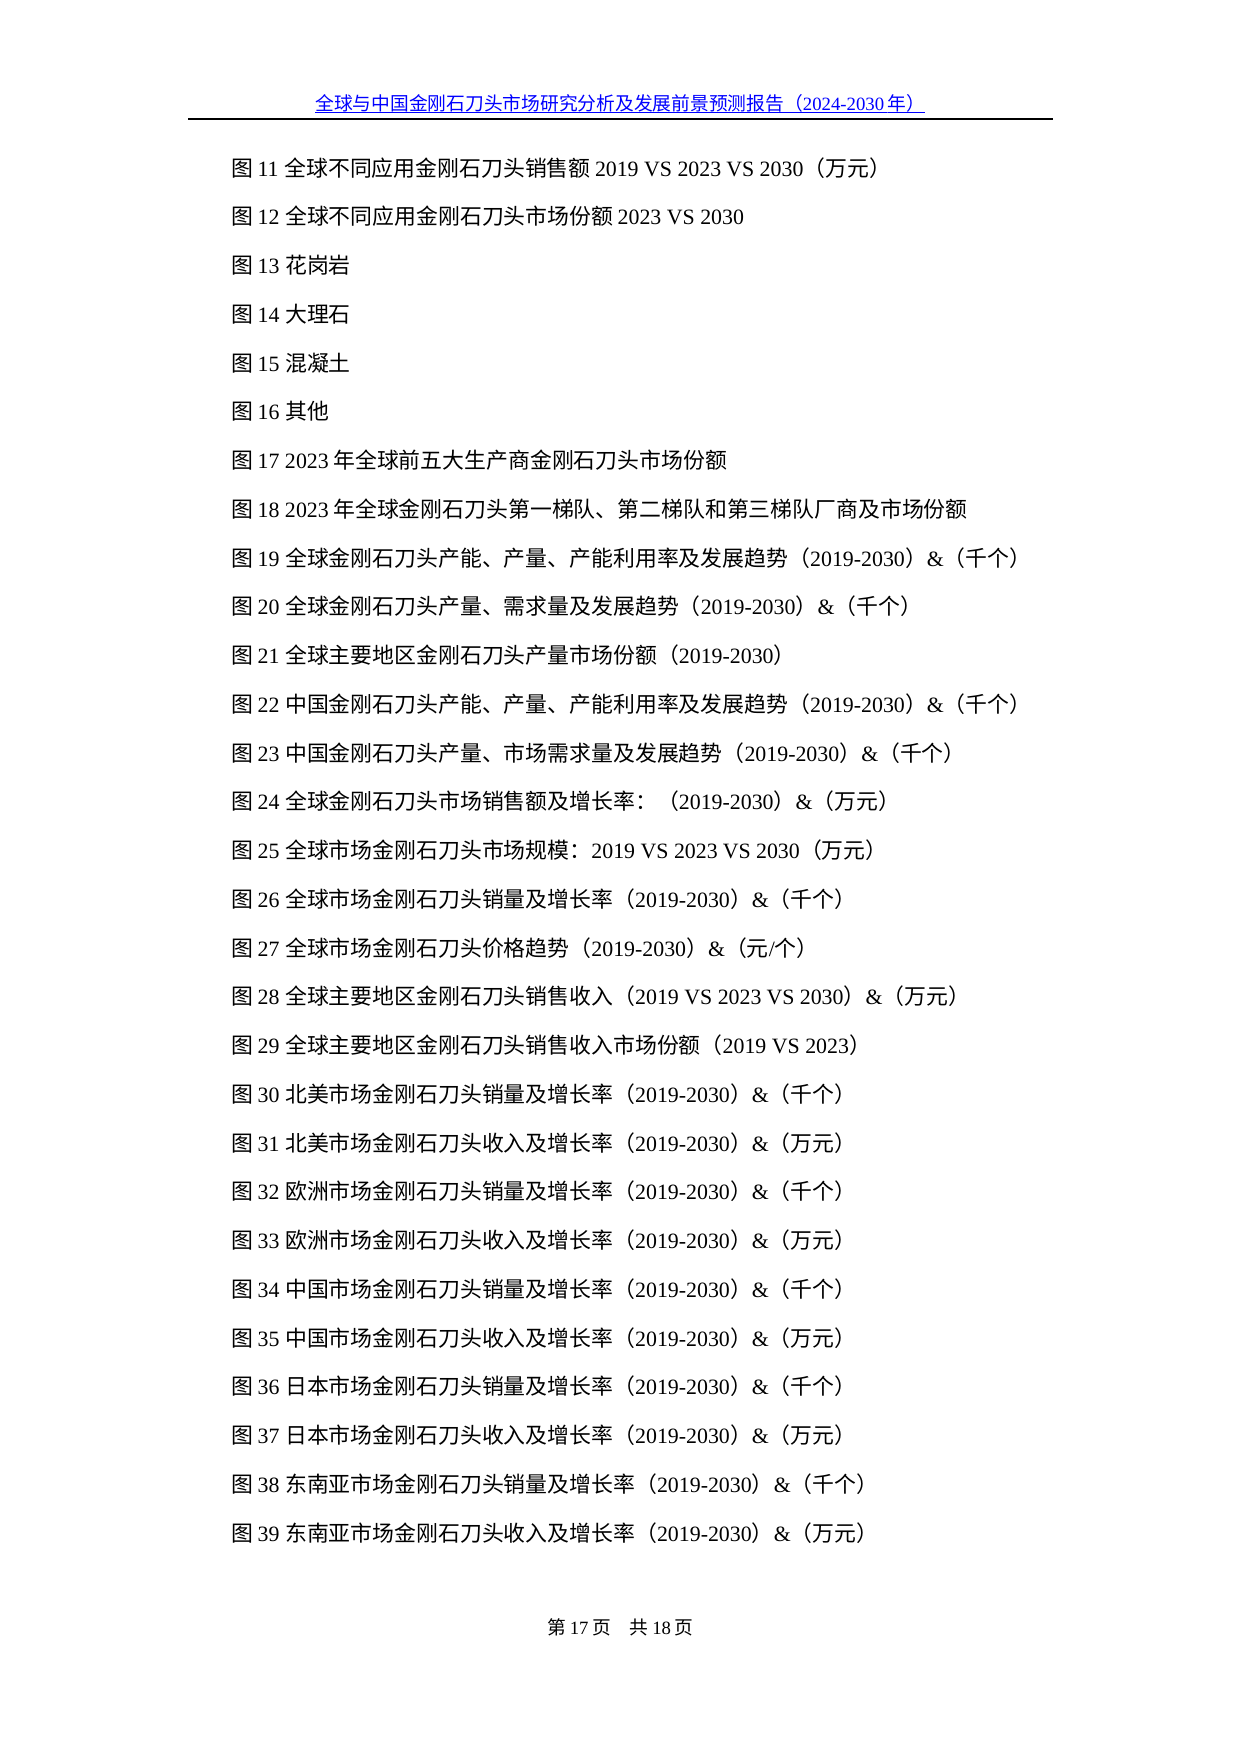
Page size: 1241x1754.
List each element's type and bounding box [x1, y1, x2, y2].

text [187, 150, 1053, 1548]
